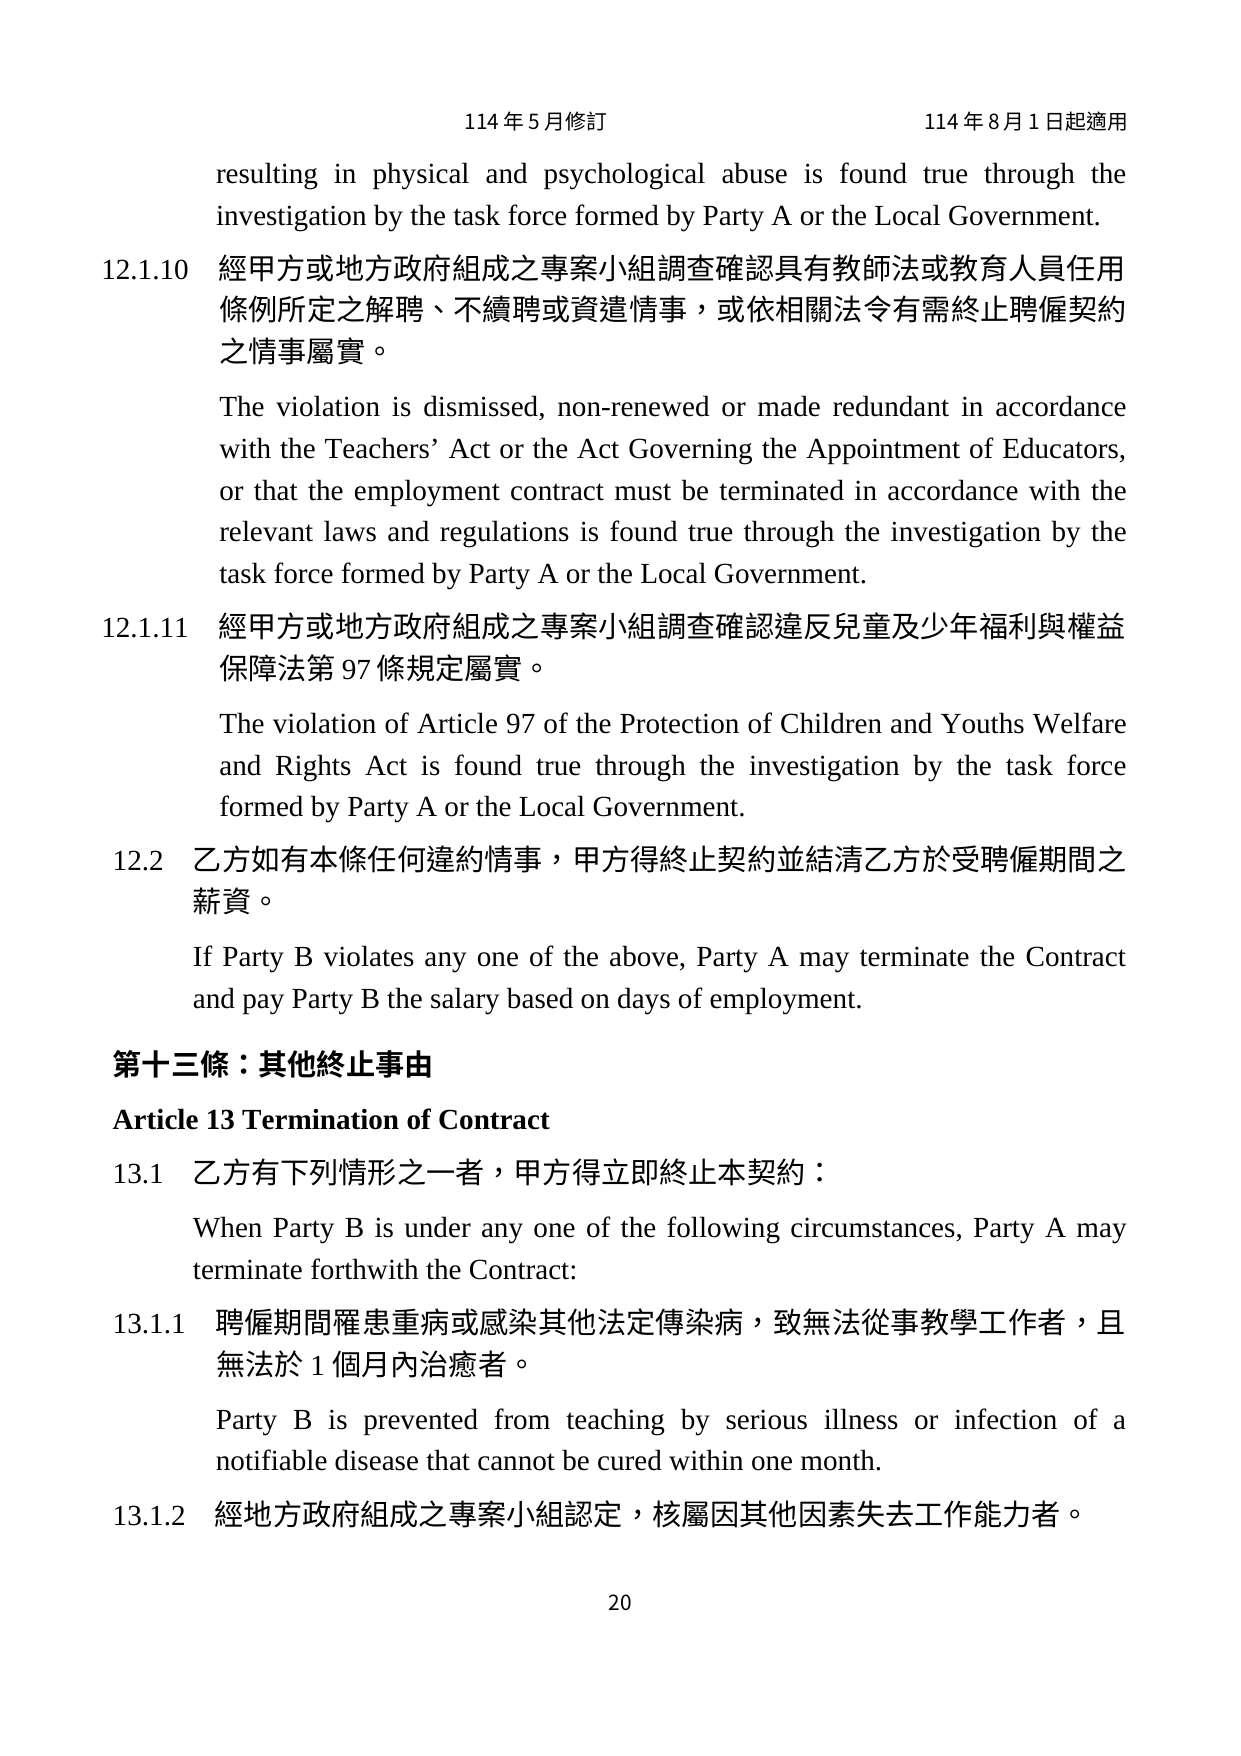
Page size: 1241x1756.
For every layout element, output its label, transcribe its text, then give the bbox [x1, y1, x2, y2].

text 12.1.11 經甲方或地方政府組成之專案小組調查確認違反兒童及少年福利與權益保障法第97條規定屬實。 [101, 604, 1128, 687]
text The violation is dismissed, non-renewed or made redundant in accordance with the Teachers’ Act or the Act Governing the Appointment of Educators, or that the employment contract must be terminated in accordance with the relevant laws and regulations is found true through the investigation by the task force formed by Party A or the Local Government. [219, 383, 1128, 592]
list 13.1.1 聘僱期間罹患重病或感染其他法定傳染病，致無法從事教學工作者，且無法於 1 個月內治癒者。 [112, 1300, 1128, 1383]
text If Party B violates any one of the above, Party A may terminate the Contract and pay Party B the salary based on days of employment. [193, 933, 1128, 1017]
text 12.1.10 經甲方或地方政府組成之專案小組調查確認具有教師法或教育人員任用條例所定之解聘、不續聘或資遣情事，或依相關法令有需終止聘僱契約之情事屬實。 [101, 246, 1128, 371]
text 12.2 乙方如有本條任何違約情事，甲方得終止契約並結清乙方於受聘僱期間之薪資。 [112, 837, 1128, 921]
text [216, 150, 1128, 233]
text Article 13 Termination of Contract [112, 1096, 1128, 1137]
list 13.1 乙方有下列情形之一者，甲方得立即終止本契約： [112, 1150, 1128, 1192]
list When Party B is under any one of the following circumstances, Party A may terminate forthwith the Contract: [193, 1204, 1128, 1287]
list Party B is prevented from teaching by serious illness or infection of a notifiable disease that cannot be cured within one month. [216, 1396, 1128, 1479]
text The violation of Article 97 of the Protection of Children and Youths Welfare and Rights Act is found true through the investigation by the task force formed by Party A or the Local Government. [219, 700, 1128, 825]
subtitle 第十三條：其他終止事由 [112, 1042, 1128, 1083]
list 13.1.2 經地方政府組成之專案小組認定，核屬因其他因素失去工作能力者。 [112, 1492, 1128, 1533]
